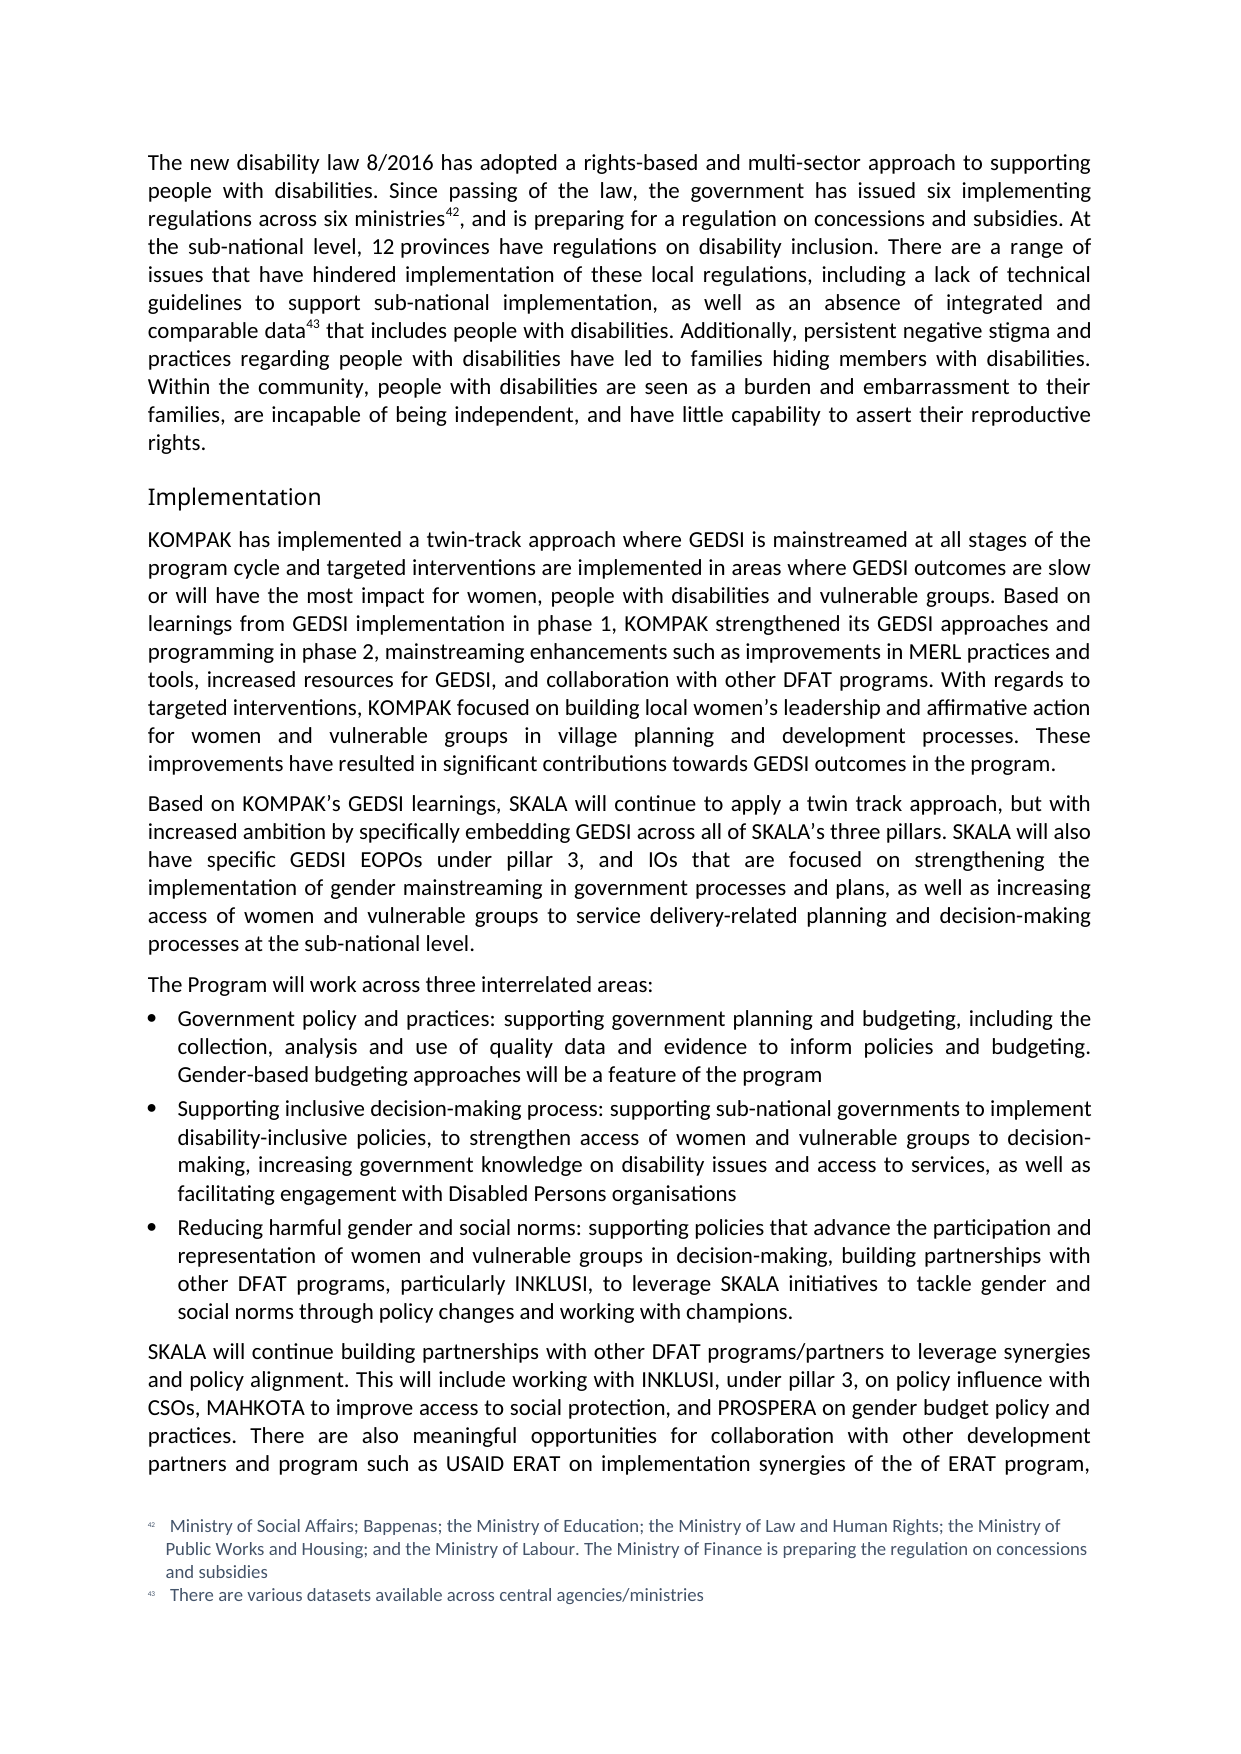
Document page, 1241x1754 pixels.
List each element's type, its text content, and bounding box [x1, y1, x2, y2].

text Reducing harmful gender and social norms: supporting policies that advance the participation and representation of women and vulnerable groups in decision-making, building partnerships with other DFAT programs, particularly INKLUSI, to leverage SKALA initiatives to tackle gender and social norms through policy changes and working with champions. [148, 1213, 1092, 1325]
text Based on KOMPAK’s GEDSI learnings, SKALA will continue to apply a twin track approach, but with increased ambition by specifically embedding GEDSI across all of SKALA’s three pillars. SKALA will also have specific GEDSI EOPOs under pillar 3, and IOs that are focused on strengthening the implementation of gender mainstreaming in government processes and plans, as well as increasing access of women and vulnerable groups to service delivery-related planning and decision-making processes at the sub-national level. [148, 789, 1092, 957]
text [148, 1337, 1092, 1478]
subtitle Implementation [148, 481, 1092, 512]
text Supporting inclusive decision-making process: supporting sub-national governments to implement disability-inclusive policies, to strengthen access of women and vulnerable groups to decision-making, increasing government knowledge on disability issues and access to services, as well as facilitating engagement with Disabled Persons organisations [148, 1094, 1092, 1207]
text The new disability law 8/2016 has adopted a rights-based and multi-sector approach to supporting people with disabilities. Since passing of the law, the government has issued six implementing regulations across six ministries, and is preparing for a regulation on concessions and subsidies. At the sub-national level, 12 provinces have regulations on disability inclusion. There are a range of issues that have hindered implementation of these local regulations, including a lack of technical guidelines to support sub-national implementation, as well as an absence of integrated and comparable data that includes people with disabilities. Additionally, persistent negative stigma and practices regarding people with disabilities have led to families hiding members with disabilities. Within the community, people with disabilities are seen as a burden and embarrassment to their families, are incapable of being independent, and have little capability to assert their reproductive rights. [148, 148, 1092, 456]
text The Program will work across three interrelated areas: [148, 970, 1092, 998]
text KOMPAK has implemented a twin-track approach where GEDSI is mainstreamed at all stages of the program cycle and targeted interventions are implemented in areas where GEDSI outcomes are slow or will have the most impact for women, people with disabilities and vulnerable groups. Based on learnings from GEDSI implementation in phase 1, KOMPAK strengthened its GEDSI approaches and programming in phase 2, mainstreaming enhancements such as improvements in MERL practices and tools, increased resources for GEDSI, and collaboration with other DFAT programs. With regards to targeted interventions, KOMPAK focused on building local women’s leadership and affirmative action for women and vulnerable groups in village planning and development processes. These improvements have resulted in significant contributions towards GEDSI outcomes in the program. [148, 525, 1092, 777]
text Government policy and practices: supporting government planning and budgeting, including the collection, analysis and use of quality data and evidence to inform policies and budgeting. Gender-based budgeting approaches will be a feature of the program [148, 1004, 1092, 1088]
